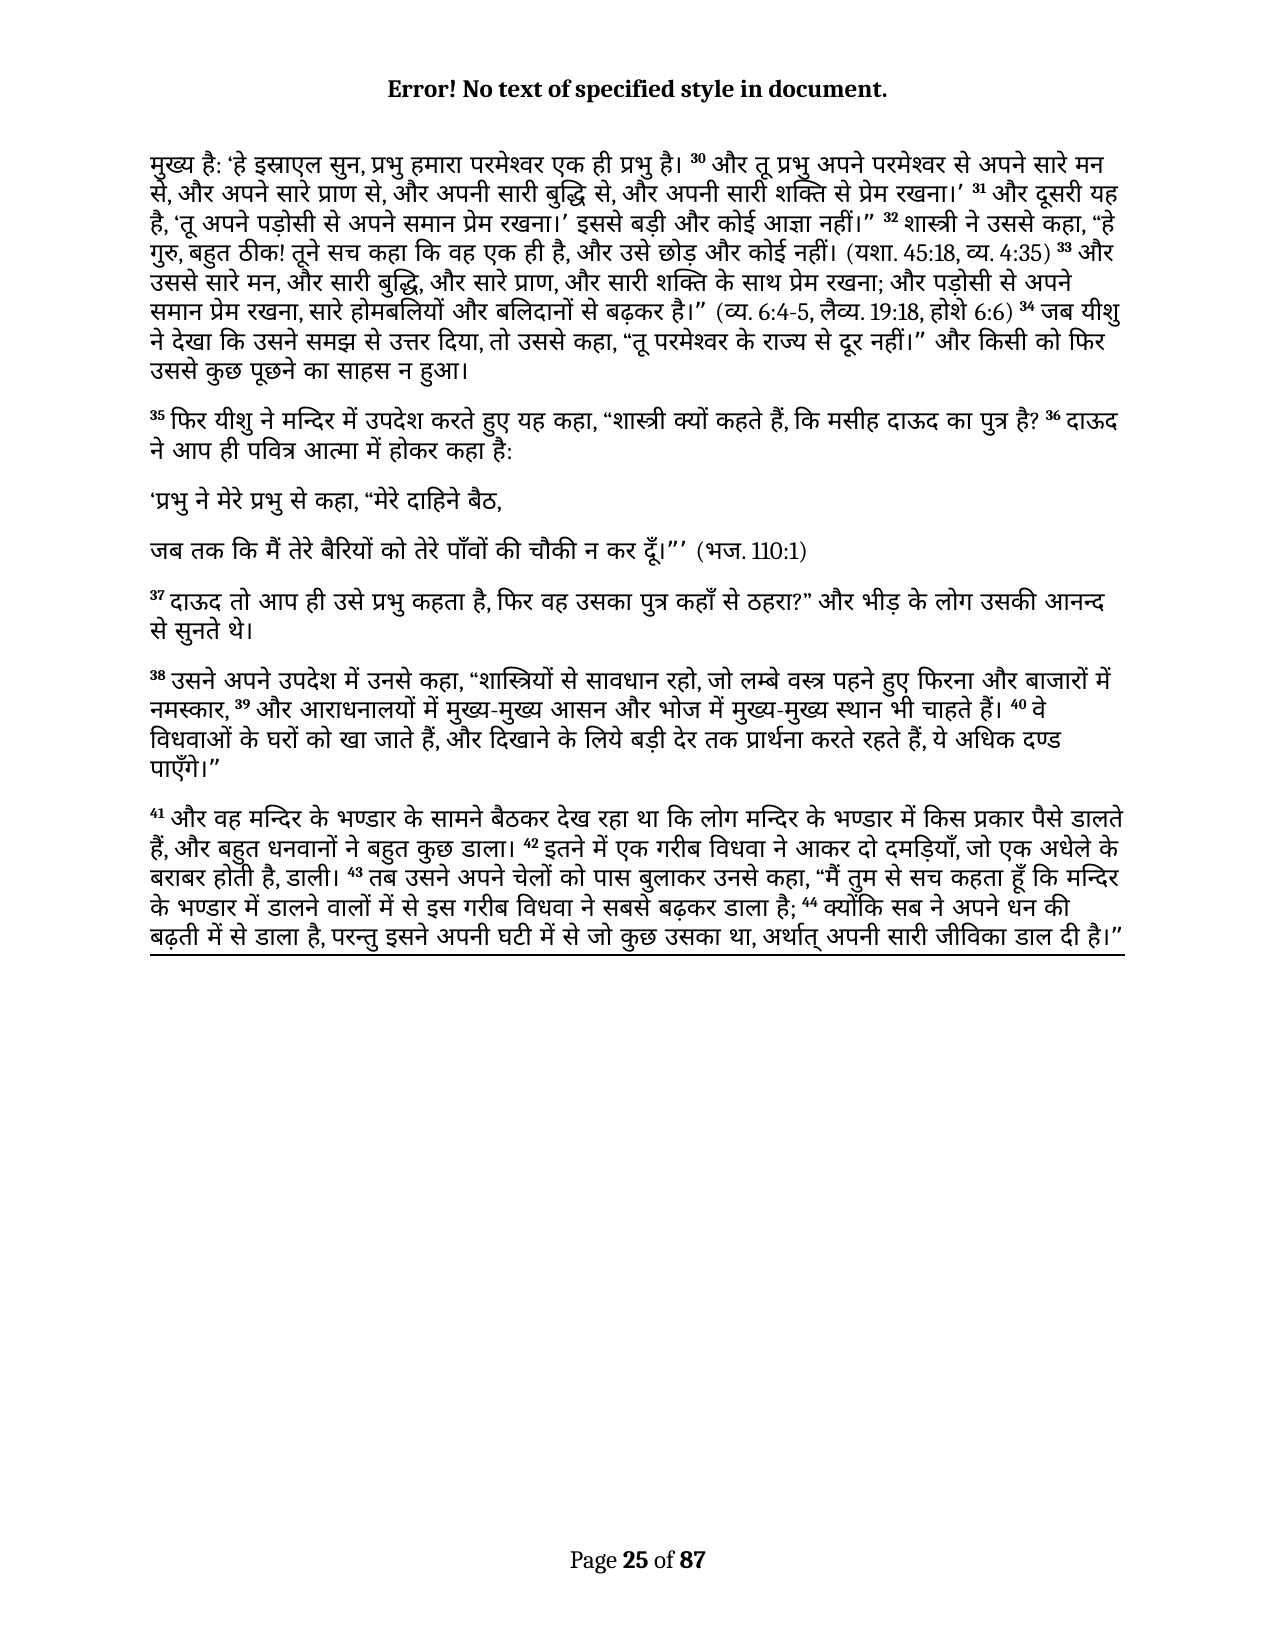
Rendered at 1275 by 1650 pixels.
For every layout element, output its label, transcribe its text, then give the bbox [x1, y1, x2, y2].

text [150, 150, 1125, 386]
text ‘प्रभु ने मेरे प्रभु से कहा, “मेरे दाहिने बैठ, [150, 486, 1125, 516]
text 38 उसने अपने उपदेश में उनसे कहा, “शास्त्रियों से सावधान रहो, जो लम्बे वस्त्र पहने हुए फिरना और बाजारों में नमस्कार, 39 और आराधनालयों में मुख्य-मुख्य आसन और भोज में मुख्य-मुख्य स्थान भी चाहते हैं। 40 वे विधवाओं के घरों को खा जाते हैं, और दिखाने के लिये बड़ी देर तक प्रार्थना करते रहते हैं, ये अधिक दण्ड पाएँगे।” [150, 666, 1125, 784]
text 35 फिर यीशु ने मन्दिर में उपदेश करते हुए यह कहा, “शास्त्री क्यों कहते हैं, कि मसीह दाऊद का पुत्र है? 36 दाऊद ने आप ही पवित्र आत्मा में होकर कहा है: [150, 406, 1125, 465]
text जब तक कि मैं तेरे बैरियों को तेरे पाँवों की चौकी न कर दूँ।”’ (भज. 110:1) [150, 536, 1125, 566]
text 41 और वह मन्दिर के भण्डार के सामने बैठकर देख रहा था कि लोग मन्दिर के भण्डार में किस प्रकार पैसे डालते हैं, और बहुत धनवानों ने बहुत कुछ डाला। 42 इतने में एक गरीब विधवा ने आकर दो दमड़ियाँ, जो एक अधेले के बराबर होती है, डाली। 43 तब उसने अपने चेलों को पास बुलाकर उनसे कहा, “मैं तुम से सच कहता हूँ कि मन्दिर के भण्डार में डालने वालों में से इस गरीब विधवा ने सबसे बढ़कर डाला है; 44 क्योंकि सब ने अपने धन की बढ़ती में से डाला है, परन्तु इसने अपनी घटी में से जो कुछ उसका था, अर्थात् अपनी सारी जीविका डाल दी है।” [150, 805, 1125, 954]
text 37 दाऊद तो आप ही उसे प्रभु कहता है, फिर वह उसका पुत्र कहाँ से ठहरा?” और भीड़ के लोग उसकी आनन्द से सुनते थे। [150, 587, 1125, 645]
